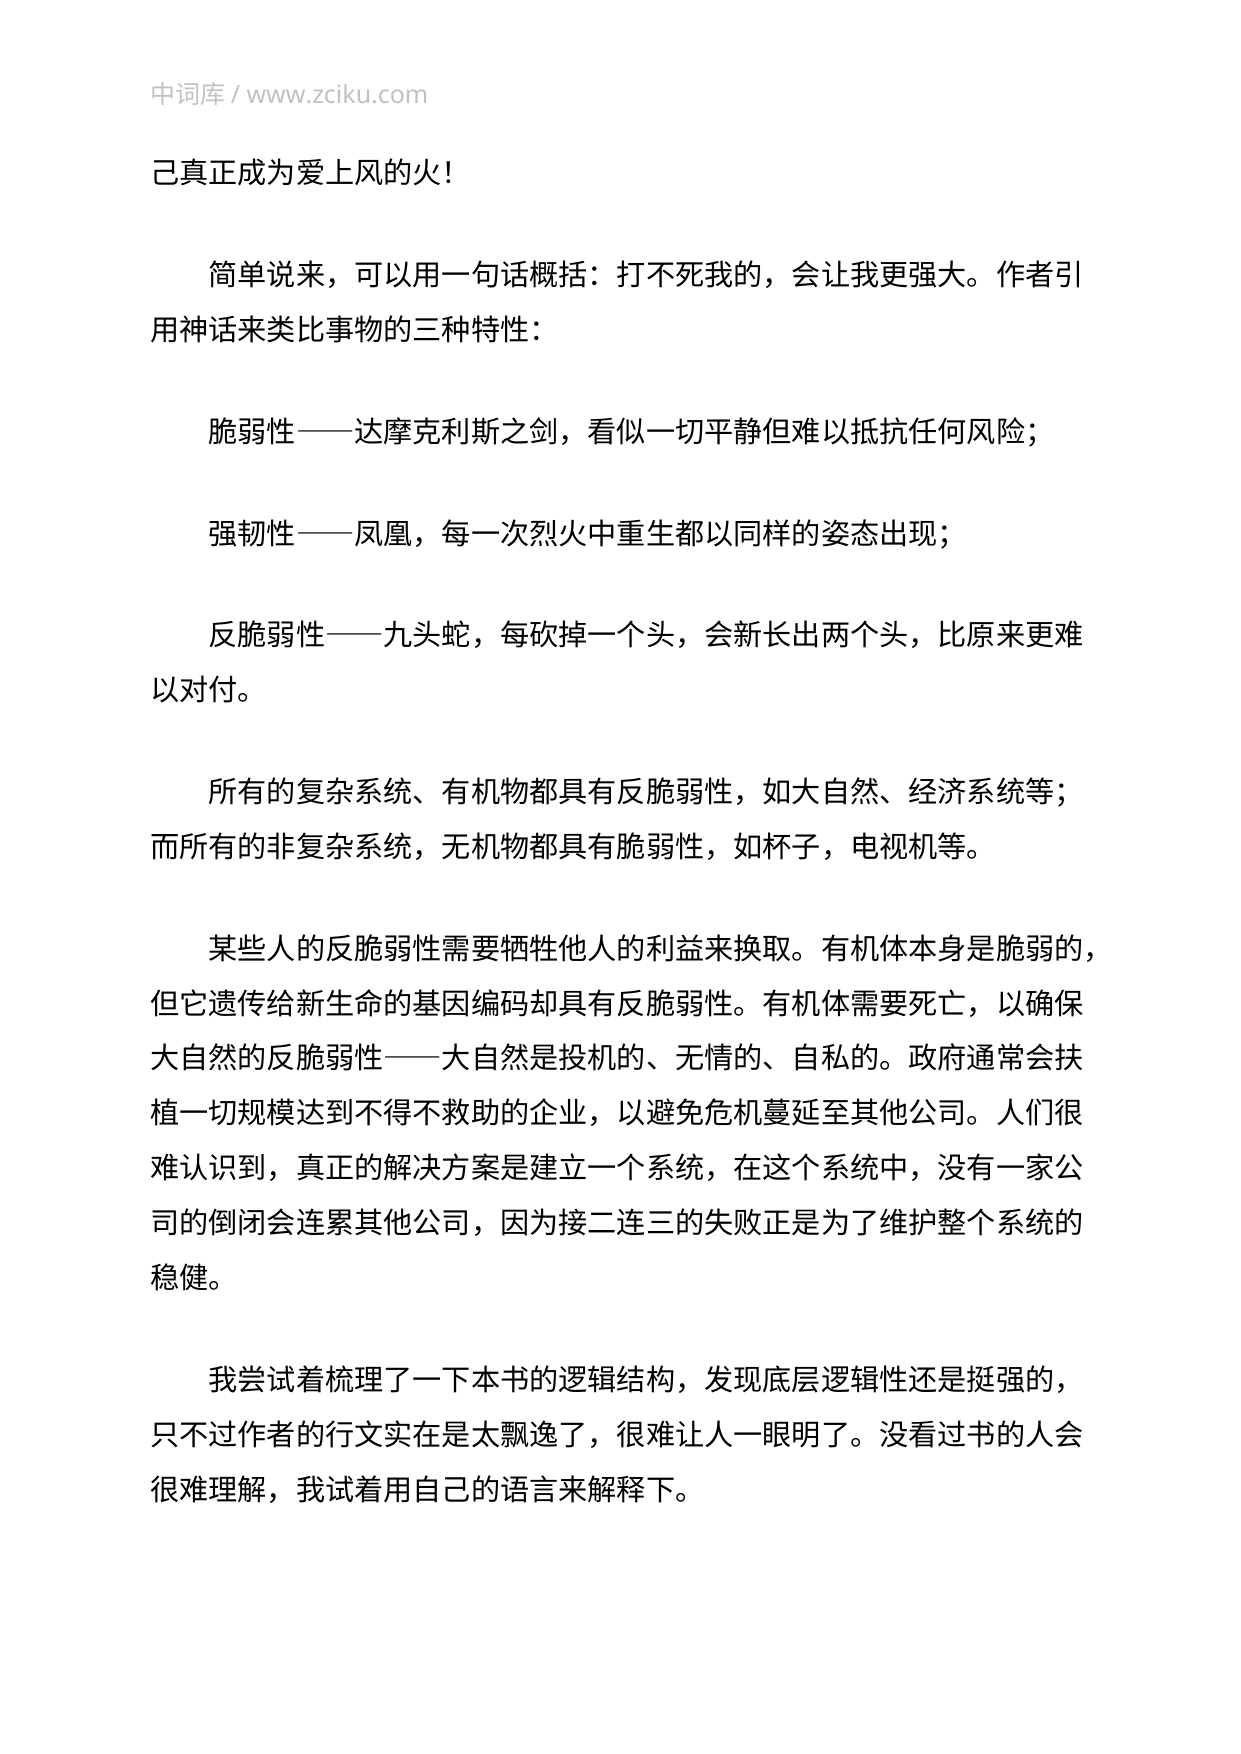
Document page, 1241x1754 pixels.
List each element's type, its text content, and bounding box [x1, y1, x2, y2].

text 强韧性——凤凰，每一次烈火中重生都以同样的姿态出现； [150, 510, 1090, 552]
text 我尝试着梳理了一下本书的逻辑结构，发现底层逻辑性还是挺强的，只不过作者的行文实在是太飘逸了，很难让人一眼明了。没看过书的人会很难理解，我试着用自己的语言来解释下。 [150, 1356, 1090, 1508]
text 某些人的反脆弱性需要牺牲他人的利益来换取。有机体本身是脆弱的，但它遗传给新生命的基因编码却具有反脆弱性。有机体需要死亡，以确保大自然的反脆弱性——大自然是投机的、无情的、自私的。政府通常会扶植一切规模达到不得不救助的企业，以避免危机蔓延至其他公司。人们很难认识到，真正的解决方案是建立一个系统，在这个系统中，没有一家公司的倒闭会连累其他公司，因为接二连三的失败正是为了维护整个系统的稳健。 [150, 925, 1090, 1297]
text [150, 150, 1090, 192]
text 反脆弱性——九头蛇，每砍掉一个头，会新长出两个头，比原来更难以对付。 [150, 612, 1090, 709]
text 简单说来，可以用一句话概括：打不死我的，会让我更强大。作者引用神话来类比事物的三种特性： [150, 252, 1090, 349]
text 脆弱性——达摩克利斯之剑，看似一切平静但难以抵抗任何风险； [150, 408, 1090, 451]
text 所有的复杂系统、有机物都具有反脆弱性，如大自然、经济系统等；而所有的非复杂系统，无机物都具有脆弱性，如杯子，电视机等。 [150, 769, 1090, 866]
